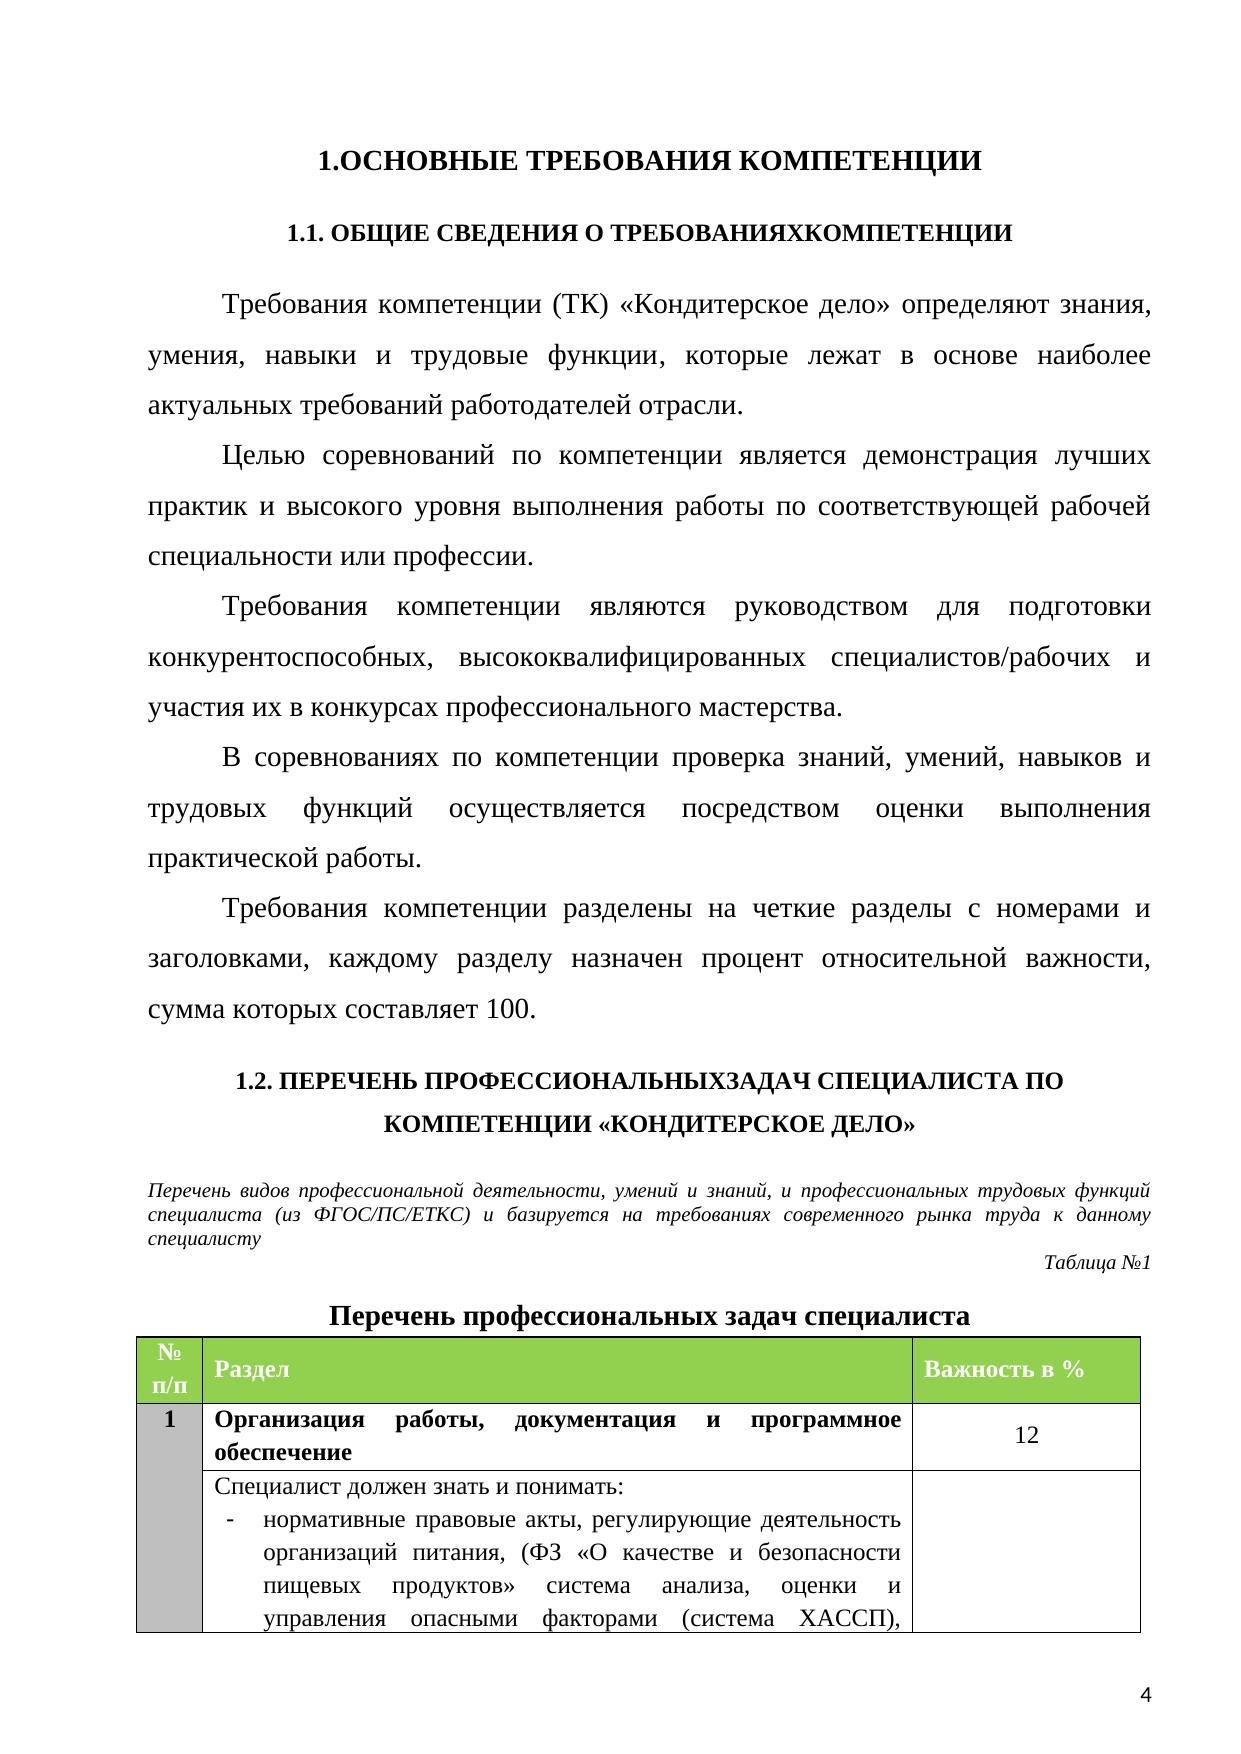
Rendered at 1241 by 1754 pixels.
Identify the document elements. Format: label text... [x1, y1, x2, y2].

table_cell Организация работы, документация и программное обеспечение [203, 1404, 912, 1470]
text Требования компетенции разделены на четкие разделы с номерами и заголовками, каждому разделу назначен процент относительной важности, сумма которых составляет 100. [148, 890, 1152, 1024]
text 1.2. ПЕРЕЧЕНЬ ПРОФЕССИОНАЛЬНЫХЗАДАЧ СПЕЦИАЛИСТА ПО КОМПЕТЕНЦИИ «КОНДИТЕРСКОЕ ДЕЛО» [148, 1066, 1152, 1138]
table_header Важность в % [913, 1338, 1140, 1403]
text В соревнованиях по компетенции проверка знаний, умений, навыков и трудовых функций осуществляется посредством оценки выполнения практической работы. [148, 739, 1152, 873]
text Требования компетенции являются руководством для подготовки конкурентоспособных, высококвалифицированных специалистов/рабочих и участия их в конкурсах профессионального мастерства. [148, 588, 1152, 723]
text 1.1. ОБЩИЕ СВЕДЕНИЯ О ТРЕБОВАНИЯХКОМПЕТЕНЦИИ [148, 218, 1152, 247]
text Перечень профессиональных задач специалиста [148, 1298, 1152, 1331]
table_header Раздел [203, 1338, 912, 1403]
text Целью соревнований по компетенции является демонстрация лучших практик и высокого уровня выполнения работы по соответствующей рабочей специальности или профессии. [148, 437, 1152, 572]
table_cell [913, 1471, 1140, 1632]
text Требования компетенции (ТК) «Кондитерское дело» определяют знания, умения, навыки и трудовые функции, которые лежат в основе наиболее актуальных требований работодателей отрасли. [148, 287, 1152, 421]
table_cell 12 [913, 1404, 1140, 1470]
text 1.ОСНОВНЫЕ ТРЕБОВАНИЯ КОМПЕТЕНЦИИ [148, 143, 1152, 177]
text Таблица №1 [148, 1250, 1152, 1274]
table_header № п/п [137, 1338, 202, 1403]
table_cell 1 [137, 1404, 202, 1632]
text Перечень видов профессиональной деятельности, умений и знаний, и профессиональных трудовых функций специалиста (из ФГОС/ПС/ЕТКС) и базируется на требованиях современного рынка труда к данному специалисту [148, 1177, 1152, 1250]
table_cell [203, 1471, 912, 1632]
